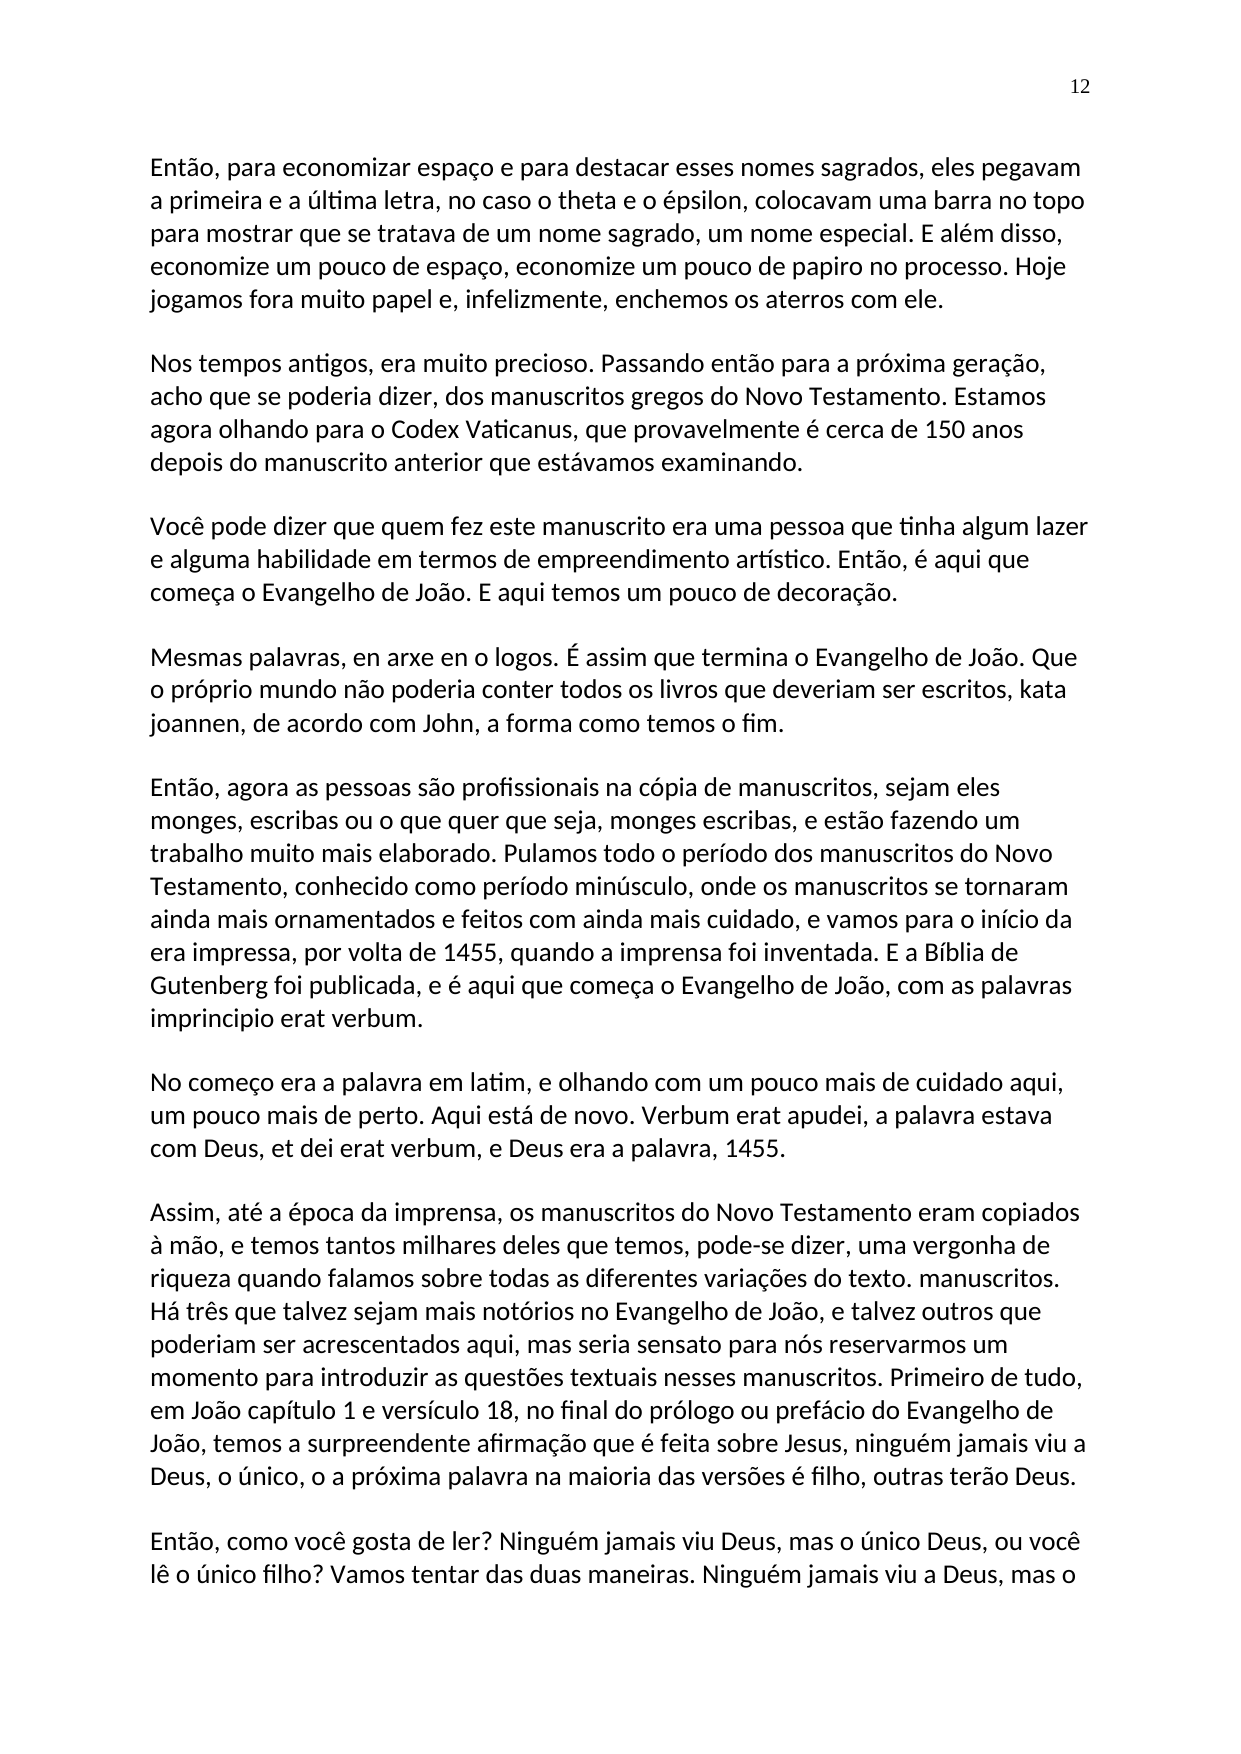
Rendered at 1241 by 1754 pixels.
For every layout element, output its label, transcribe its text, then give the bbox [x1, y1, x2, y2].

text Então, para economizar espaço e para destacar esses nomes sagrados, eles pegavam a primeira e a última letra, no caso o theta e o épsilon, colocavam uma barra no topo para mostrar que se tratava de um nome sagrado, um nome especial. E além disso, economize um pouco de espaço, economize um pouco de papiro no processo. Hoje jogamos fora muito papel e, infelizmente, enchemos os aterros com ele. [150, 150, 1090, 315]
text Você pode dizer que quem fez este manuscrito era uma pessoa que tinha algum lazer e alguma habilidade em termos de empreendimento artístico. Então, é aqui que começa o Evangelho de João. E aqui temos um pouco de decoração. [150, 509, 1090, 608]
text Assim, até a época da imprensa, os manuscritos do Novo Testamento eram copiados à mão, e temos tantos milhares deles que temos, pode-se dizer, uma vergonha de riqueza quando falamos sobre todas as diferentes variações do texto. manuscritos. Há três que talvez sejam mais notórios no Evangelho de João, e talvez outros que poderiam ser acrescentados aqui, mas seria sensato para nós reservarmos um momento para introduzir as questões textuais nesses manuscritos. Primeiro de tudo, em João capítulo 1 e versículo 18, no final do prólogo ou prefácio do Evangelho de João, temos a surpreendente afirmação que é feita sobre Jesus, ninguém jamais viu a Deus, o único, o a próxima palavra na maioria das versões é filho, outras terão Deus. [150, 1195, 1090, 1493]
text Mesmas palavras, en arxe en o logos. É assim que termina o Evangelho de João. Que o próprio mundo não poderia conter todos os livros que deveriam ser escritos, kata joannen, de acordo com John, a forma como temos o fim. [150, 640, 1090, 739]
text No começo era a palavra em latim, e olhando com um pouco mais de cuidado aqui, um pouco mais de perto. Aqui está de novo. Verbum erat apudei, a palavra estava com Deus, et dei erat verbum, e Deus era a palavra, 1455. [150, 1065, 1090, 1164]
text Nos tempos antigos, era muito precioso. Passando então para a próxima geração, acho que se poderia dizer, dos manuscritos gregos do Novo Testamento. Estamos agora olhando para o Codex Vaticanus, que provavelmente é cerca de 150 anos depois do manuscrito anterior que estávamos examinando. [150, 346, 1090, 478]
text Então, agora as pessoas são profissionais na cópia de manuscritos, sejam eles monges, escribas ou o que quer que seja, monges escribas, e estão fazendo um trabalho muito mais elaborado. Pulamos todo o período dos manuscritos do Novo Testamento, conhecido como período minúsculo, onde os manuscritos se tornaram ainda mais ornamentados e feitos com ainda mais cuidado, e vamos para o início da era impressa, por volta de 1455, quando a imprensa foi inventada. E a Bíblia de Gutenberg foi publicada, e é aqui que começa o Evangelho de João, com as palavras imprincipio erat verbum. [150, 770, 1090, 1034]
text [150, 1524, 1090, 1590]
